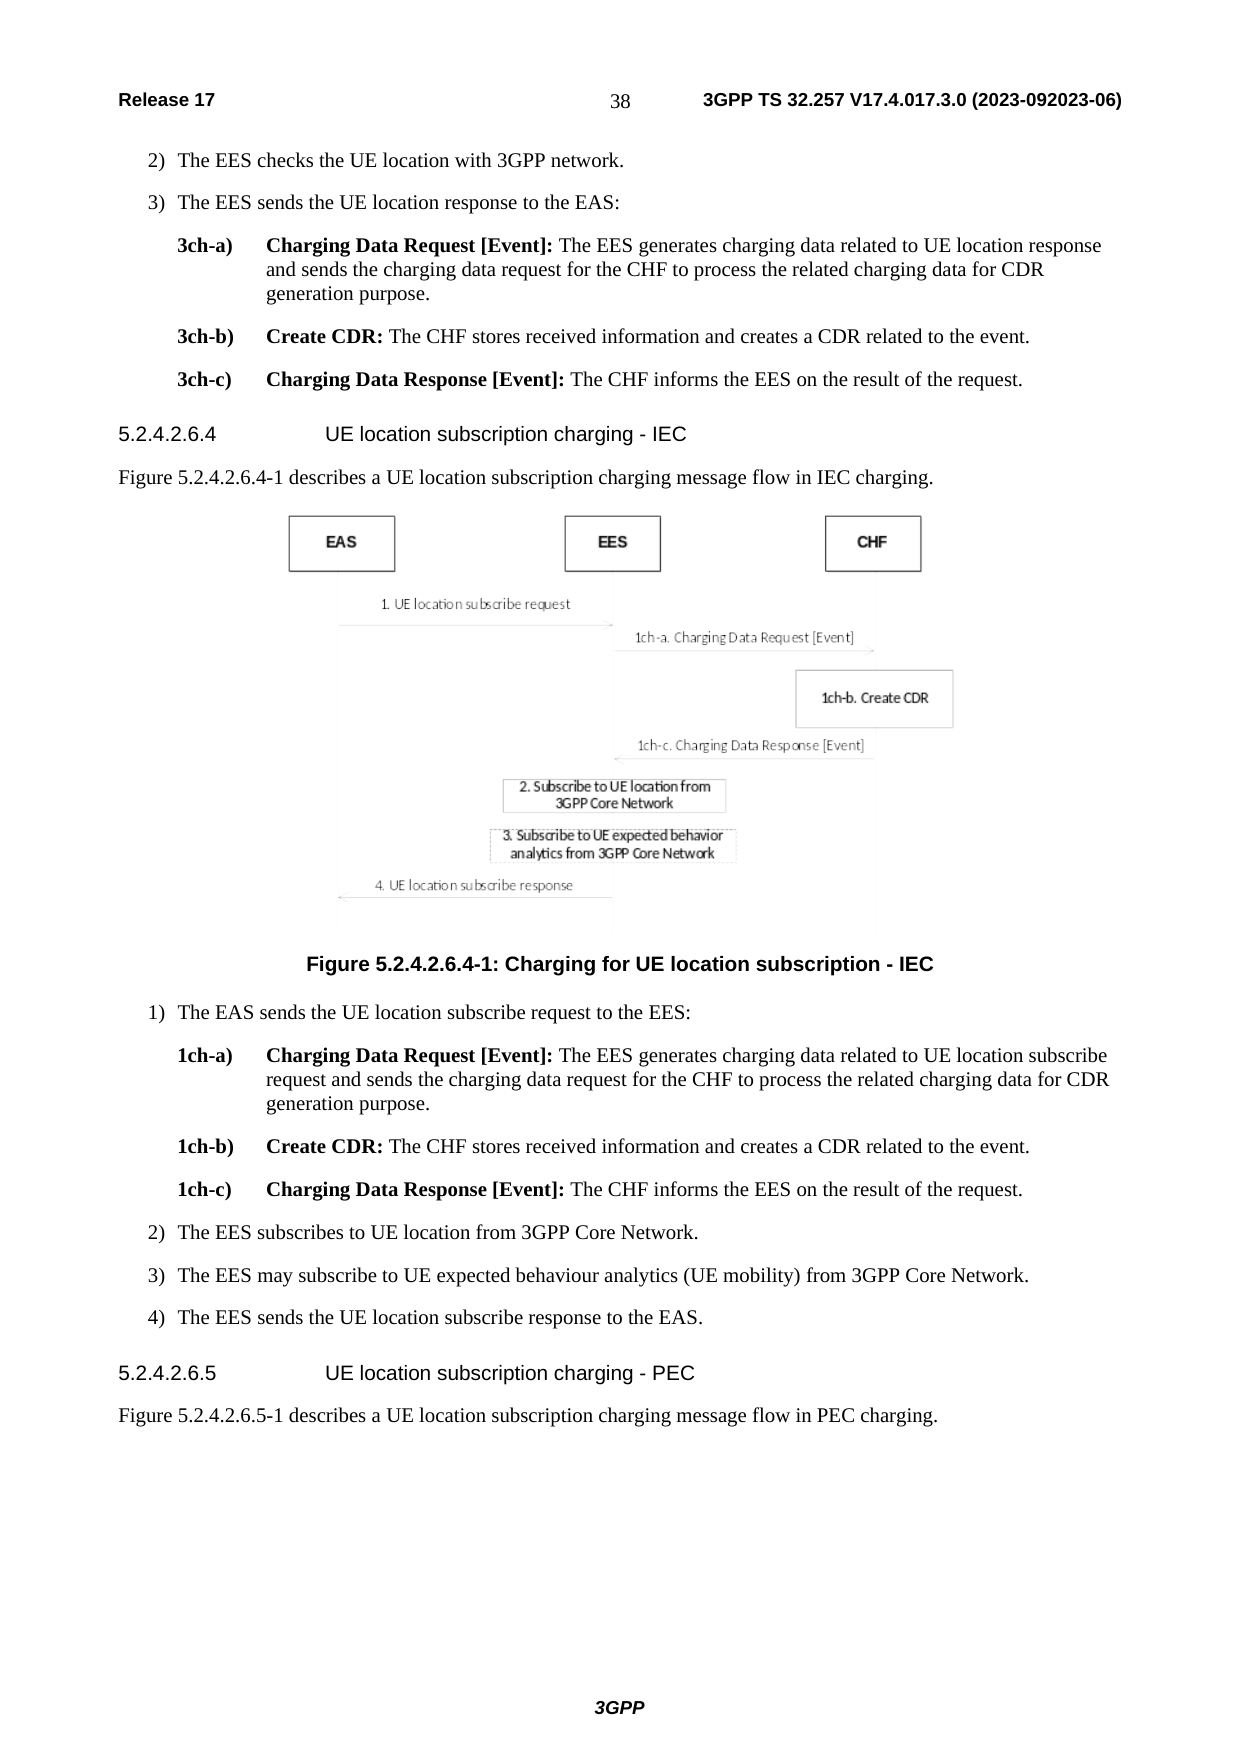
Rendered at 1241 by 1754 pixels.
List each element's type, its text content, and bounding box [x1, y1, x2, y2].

text 3ch-a) Charging Data Request [Event]: The EES generates charging data related to UE location response and sends the charging data request for the CHF to process the related charging data for CDR generation purpose. [177, 233, 1122, 305]
text Figure 5.2.4.2.6.5-1 describes a UE location subscription charging message flow in PEC charging. [118, 1403, 1122, 1427]
text 3) The EES sends the UE location response to the EAS: [148, 190, 1122, 214]
text Figure 5.2.4.2.6.4-1: Charging for UE location subscription - IEC [118, 951, 1122, 975]
text Figure 5.2.4.2.6.4-1 describes a UE location subscription charging message flow in IEC charging. [118, 465, 1122, 489]
text 3) The EES may subscribe to UE expected behaviour analytics (UE mobility) from 3GPP Core Network. [148, 1262, 1122, 1287]
text 1) The EAS sends the UE location subscribe request to the EES: [148, 1000, 1122, 1024]
text 1ch-a) Charging Data Request [Event]: The EES generates charging data related to UE location subscribe request and sends the charging data request for the CHF to process the related charging data for CDR generation purpose. [177, 1043, 1122, 1115]
text 5.2.4.2.6.5 UE location subscription charging - PEC [118, 1361, 1122, 1384]
text 2) The EES subscribes to UE location from 3GPP Core Network. [148, 1220, 1122, 1244]
text 3ch-b) Create CDR: The CHF stores received information and creates a CDR related to the event. [177, 324, 1122, 348]
text 4) The EES sends the UE location subscribe response to the EAS. [148, 1305, 1122, 1329]
text 1ch-b) Create CDR: The CHF stores received information and creates a CDR related to the event. [177, 1134, 1122, 1158]
text 5.2.4.2.6.4 UE location subscription charging - IEC [118, 422, 1122, 446]
text 3ch-c) Charging Data Response [Event]: The CHF informs the EES on the result of the request. [177, 367, 1122, 391]
text 2) The EES checks the UE location with 3GPP network. [148, 147, 1122, 172]
text 1ch-c) Charging Data Response [Event]: The CHF informs the EES on the result of the request. [177, 1177, 1122, 1201]
